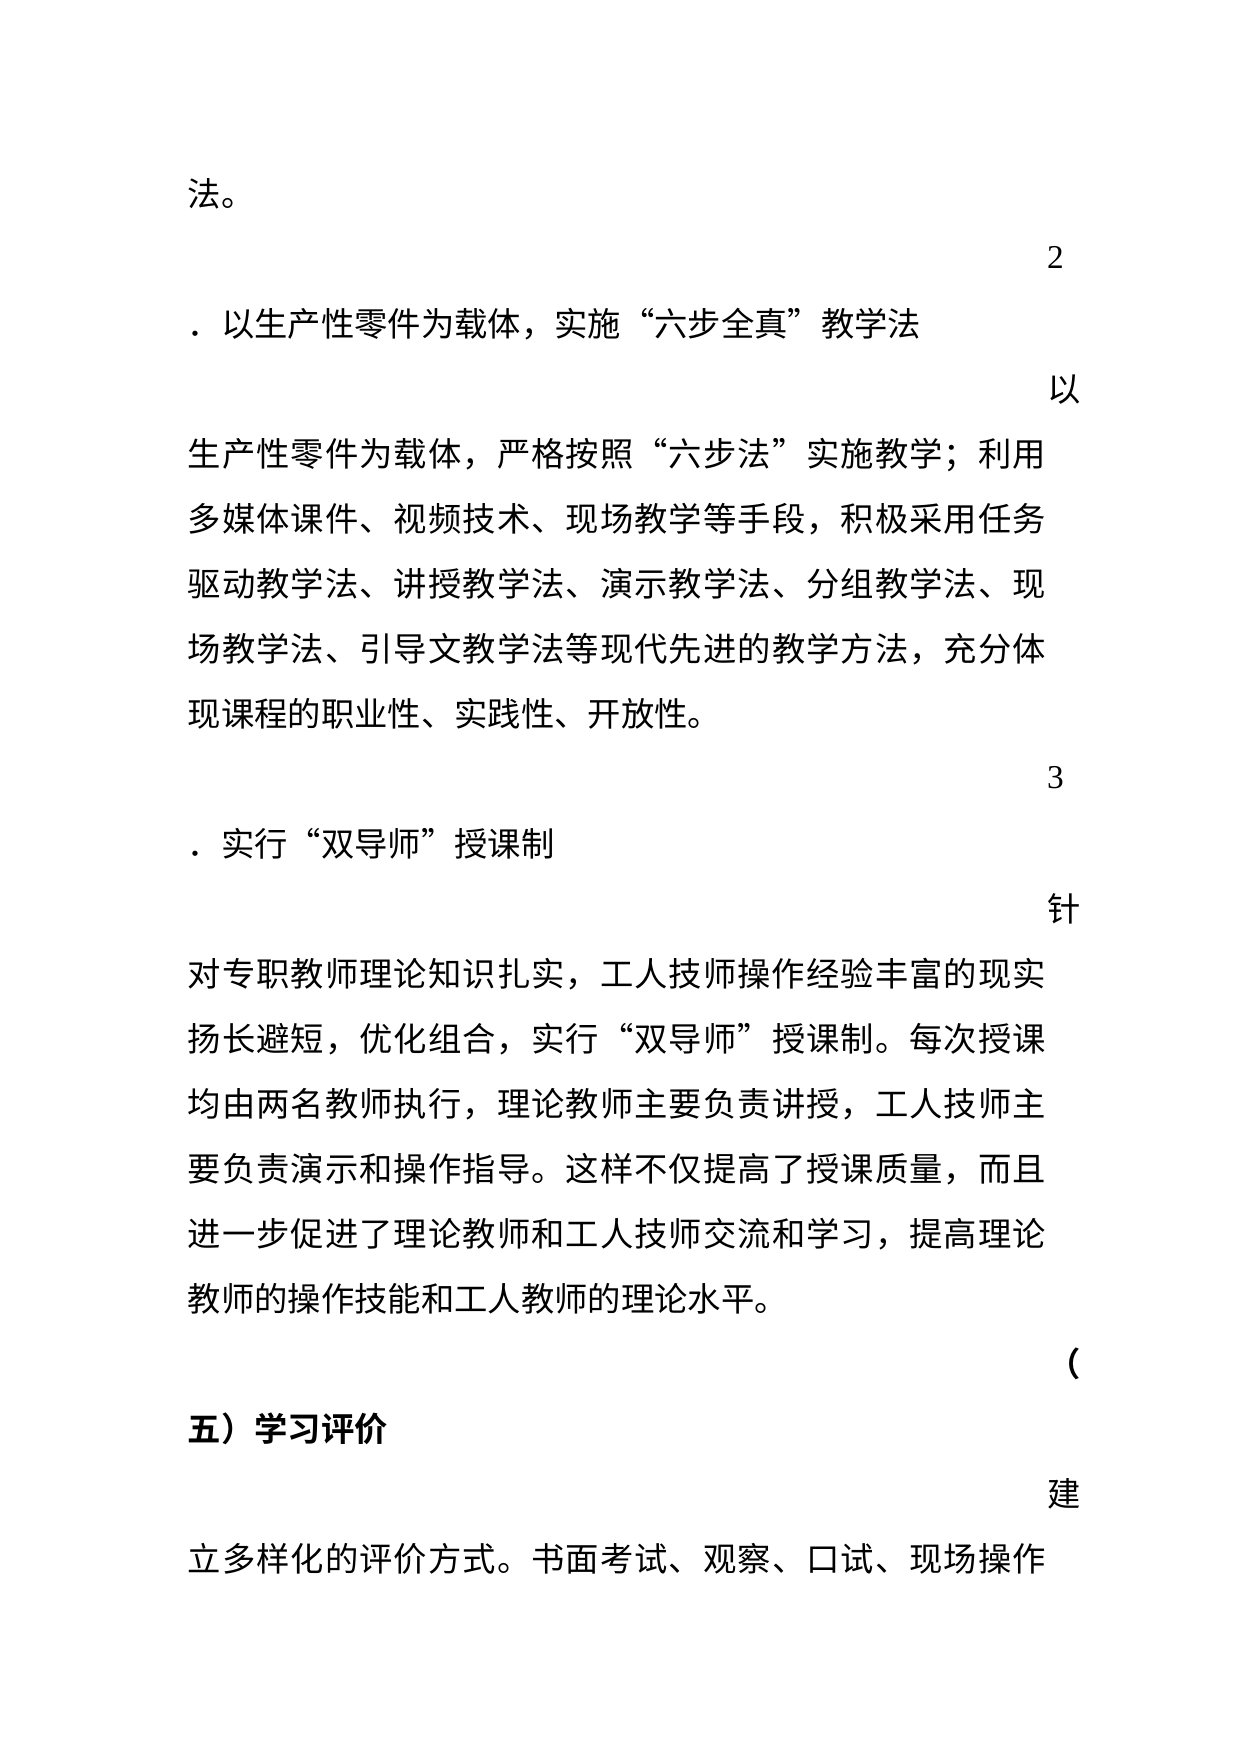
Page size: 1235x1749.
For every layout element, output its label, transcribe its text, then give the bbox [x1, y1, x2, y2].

text 针对专职教师理论知识扎实，工人技师操作经验丰富的现实，扬长避短，优化组合，实行“双导师”授课制。每次授课均由两名教师执行，理论教师主要负责讲授，工人技师主要负责演示和操作指导。这样不仅提高了授课质量，而且进一步促进了理论教师和工人技师交流和学习，提高理论教师的操作技能和工人教师的理论水平。 [187, 874, 1047, 1329]
text 3．实行“双导师”授课制 [187, 744, 1047, 874]
text （五）学习评价 [187, 1329, 1047, 1459]
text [187, 159, 1047, 224]
text 2．以生产性零件为载体，实施“六步全真”教学法 [187, 224, 1047, 354]
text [187, 1459, 1047, 1589]
text 以生产性零件为载体，严格按照“六步法”实施教学；利用多媒体课件、视频技术、现场教学等手段，积极采用任务驱动教学法、讲授教学法、演示教学法、分组教学法、现场教学法、引导文教学法等现代先进的教学方法，充分体现课程的职业性、实践性、开放性。 [187, 354, 1047, 744]
